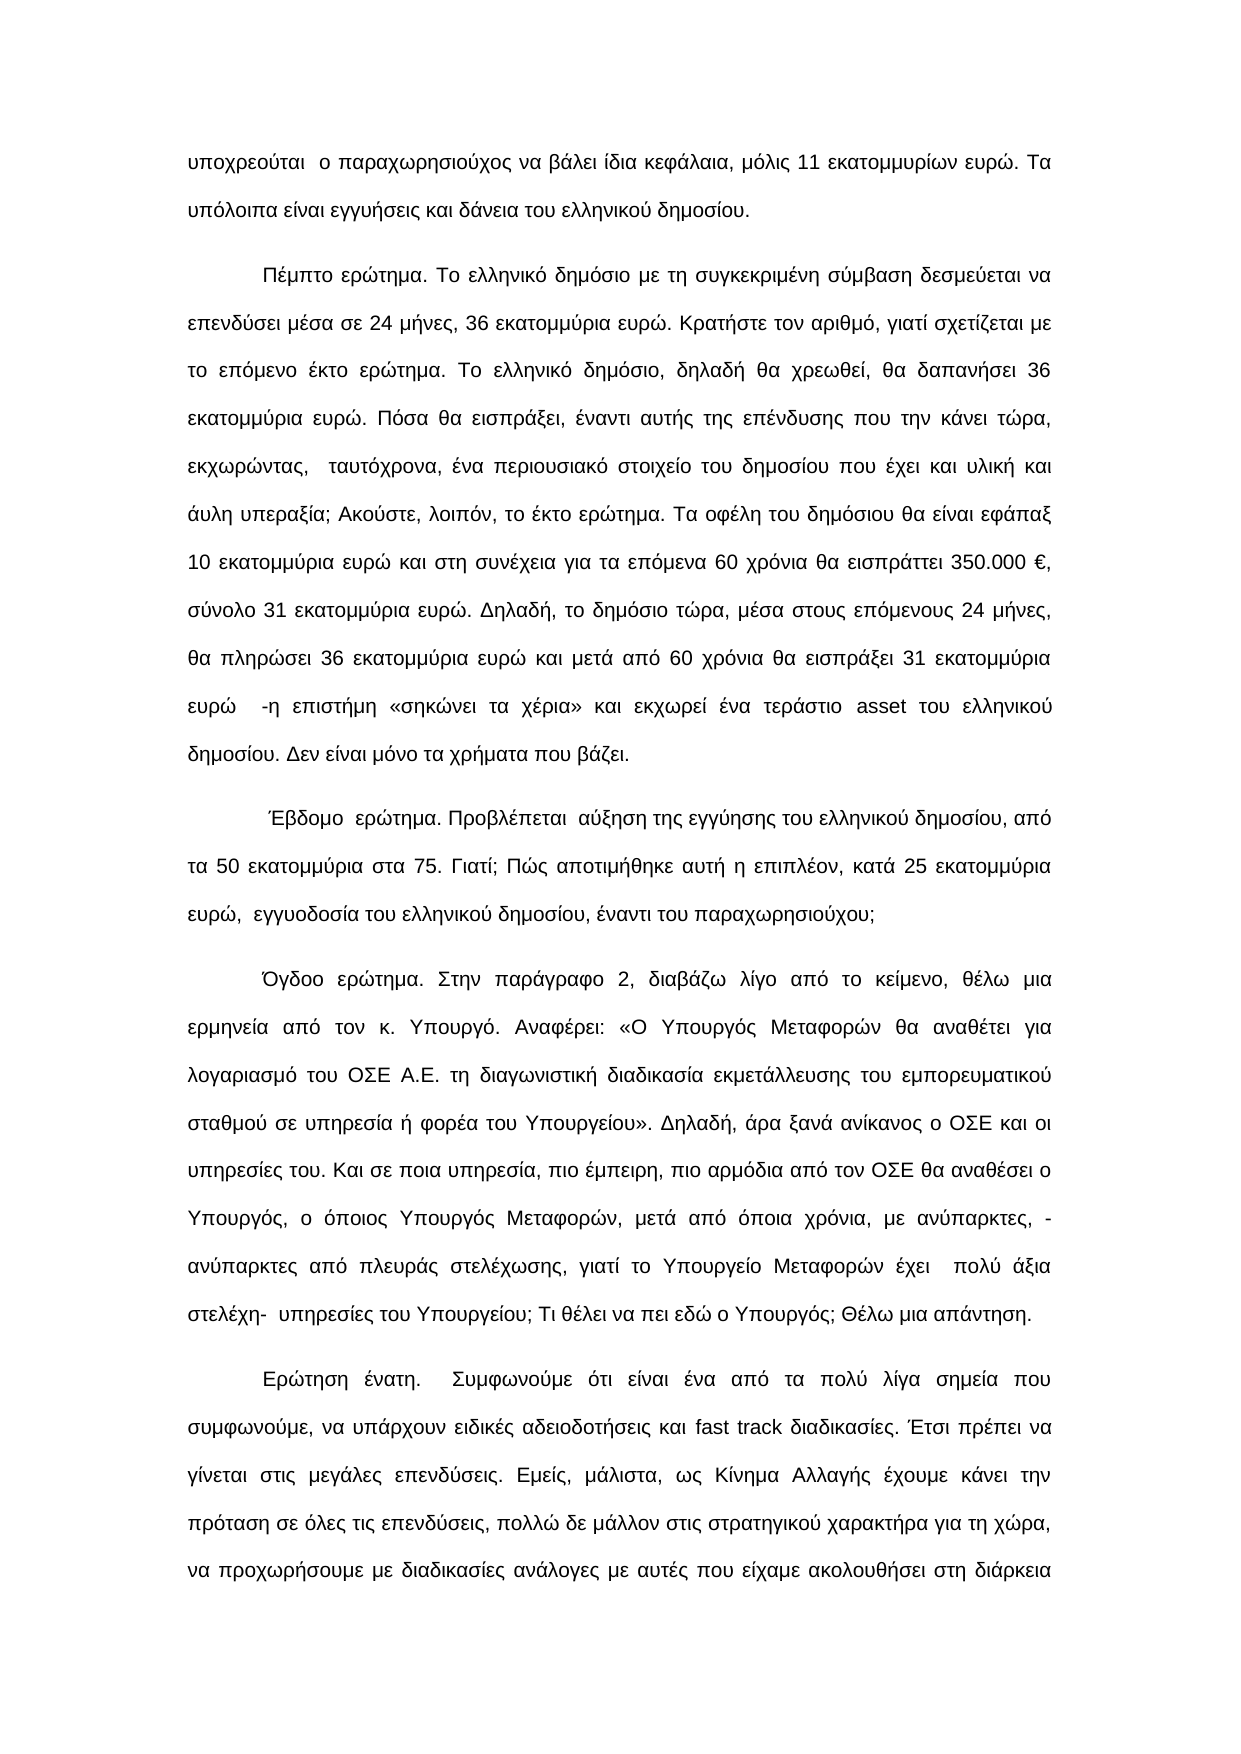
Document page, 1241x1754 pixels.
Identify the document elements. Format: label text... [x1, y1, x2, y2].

text Πέμπτο ερώτημα. Το ελληνικό δημόσιο με τη συγκεκριμένη σύμβαση δεσμεύεται να επενδύσει μέσα σε 24 μήνες, 36 εκατομμύρια ευρώ. Κρατήστε τον αριθμό, γιατί σχετίζεται με το επόμενο έκτο ερώτημα. Το ελληνικό δημόσιο, δηλαδή θα χρεωθεί, θα δαπανήσει 36 εκατομμύρια ευρώ. Πόσα θα εισπράξει, έναντι αυτής της επένδυσης που την κάνει τώρα, εκχωρώντας, ταυτόχρονα, ένα περιουσιακό στοιχείο του δημοσίου που έχει και υλική και άυλη υπεραξία; Ακούστε, λοιπόν, το έκτο ερώτημα. Τα οφέλη του δημόσιου θα είναι εφάπαξ 10 εκατομμύρια ευρώ και στη συνέχεια για τα επόμενα 60 χρόνια θα εισπράττει 350.000 €, σύνολο 31 εκατομμύρια ευρώ. Δηλαδή, το δημόσιο τώρα, μέσα στους επόμενους 24 μήνες, θα πληρώσει 36 εκατομμύρια ευρώ και μετά από 60 χρόνια θα εισπράξει 31 εκατομμύρια ευρώ -η επιστήμη «σηκώνει τα χέρια» και εκχωρεί ένα τεράστιο asset του ελληνικού δημοσίου. Δεν είναι μόνο τα χρήματα που βάζει. [187, 262, 1053, 766]
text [187, 150, 1053, 222]
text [187, 1367, 1053, 1582]
text Όγδοο ερώτημα. Στην παράγραφο 2, διαβάζω λίγο από το κείμενο, θέλω μια ερμηνεία από τον κ. Υπουργό. Αναφέρει: «Ο Υπουργός Μεταφορών θα αναθέτει για λογαριασμό του ΟΣΕ Α.Ε. τη διαγωνιστική διαδικασία εκμετάλλευσης του εμπορευματικού σταθμού σε υπηρεσία ή φορέα του Υπουργείου». Δηλαδή, άρα ξανά ανίκανος ο ΟΣΕ και οι υπηρεσίες του. Και σε ποια υπηρεσία, πιο έμπειρη, πιο αρμόδια από τον ΟΣΕ θα αναθέσει ο Υπουργός, ο όποιος Υπουργός Μεταφορών, μετά από όποια χρόνια, με ανύπαρκτες, -ανύπαρκτες από πλευράς στελέχωσης, γιατί το Υπουργείο Μεταφορών έχει πολύ άξια στελέχη- υπηρεσίες του Υπουργείου; Τι θέλει να πει εδώ ο Υπουργός; Θέλω μια απάντηση. [187, 967, 1053, 1326]
text Έβδομο ερώτημα. Προβλέπεται αύξηση της εγγύησης του ελληνικού δημοσίου, από τα 50 εκατομμύρια στα 75. Γιατί; Πώς αποτιμήθηκε αυτή η επιπλέον, κατά 25 εκατομμύρια ευρώ, εγγυοδοσία του ελληνικού δημοσίου, έναντι του παραχωρησιούχου; [187, 806, 1053, 926]
